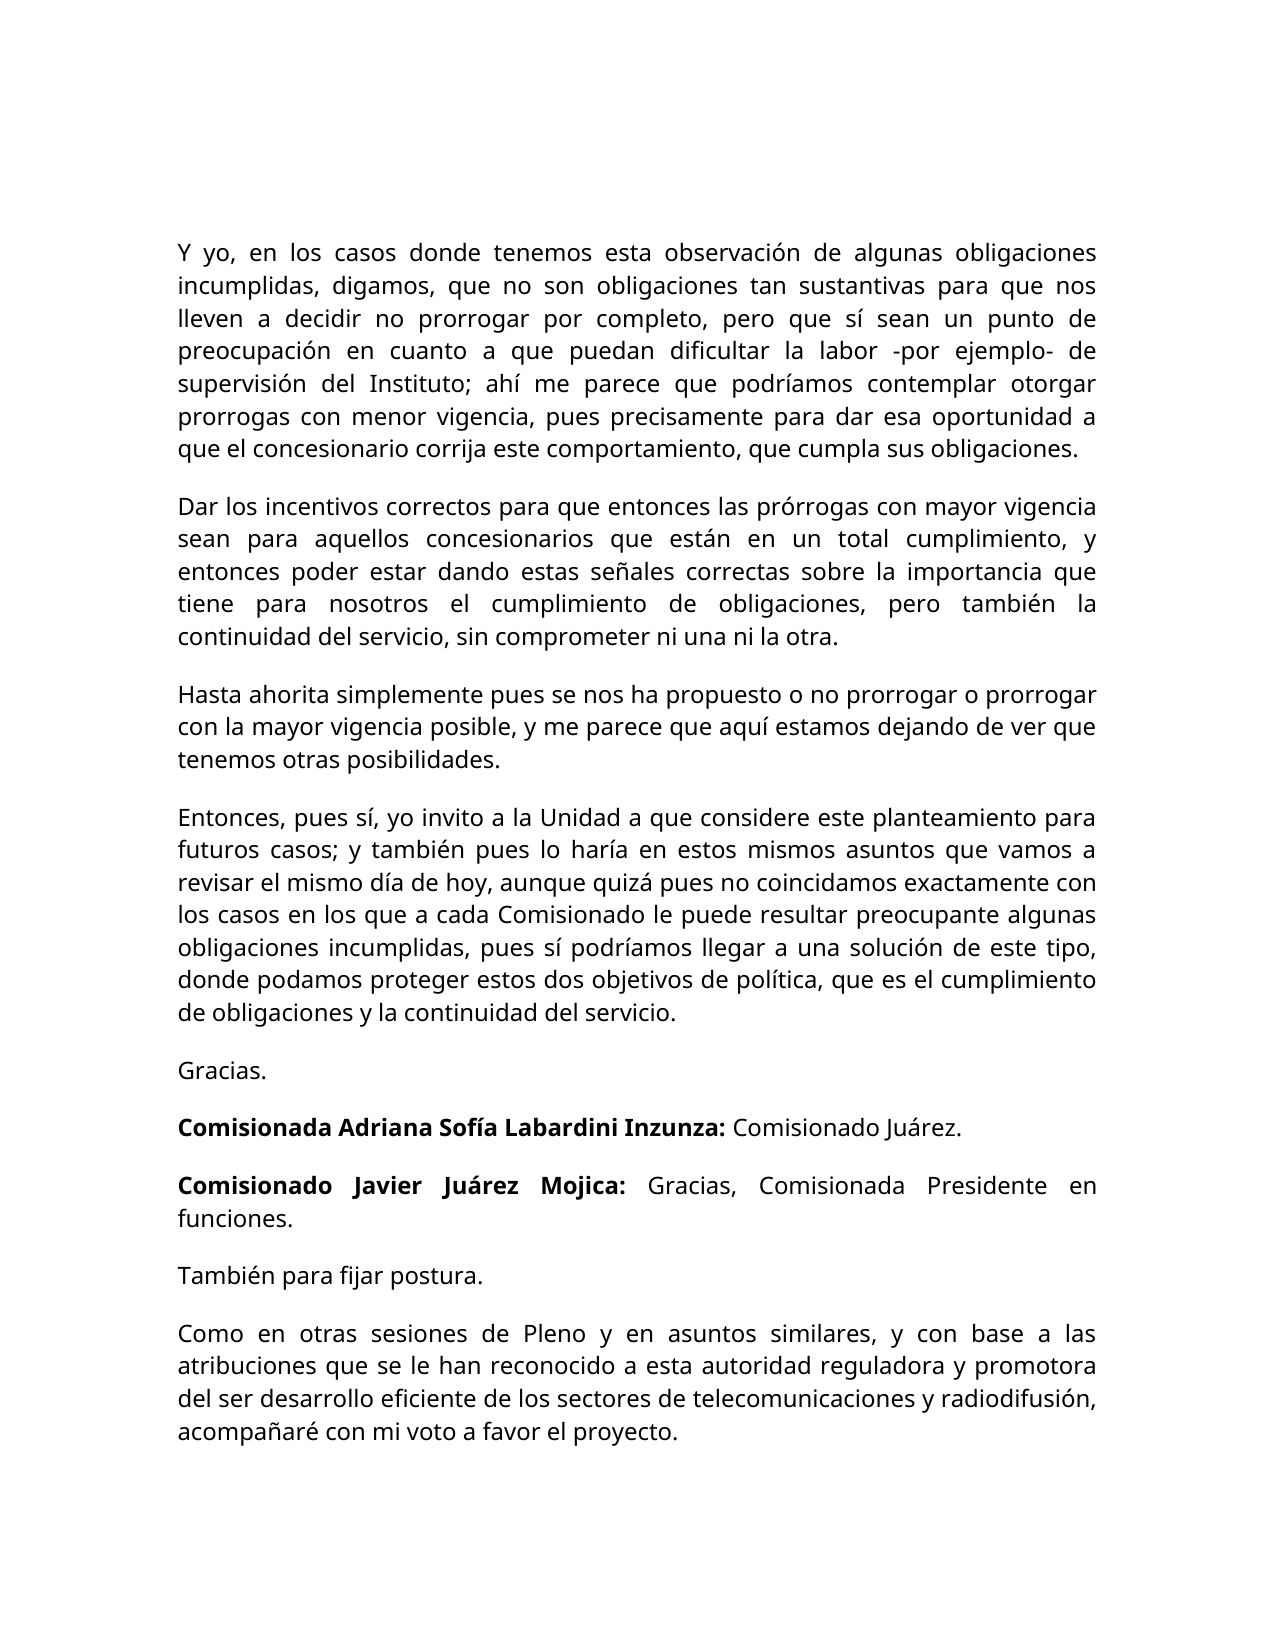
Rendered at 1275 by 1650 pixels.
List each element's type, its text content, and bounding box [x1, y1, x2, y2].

text Gracias. [177, 1053, 1098, 1086]
text Dar los incentivos correctos para que entonces las prórrogas con mayor vigencia sean para aquellos concesionarios que están en un total cumplimiento, y entonces poder estar dando estas señales correctas sobre la importancia que tiene para nosotros el cumplimiento de obligaciones, pero también la continuidad del servicio, sin comprometer ni una ni la otra. [177, 489, 1098, 652]
text Comisionada Adriana Sofía Labardini Inzunza: Comisionado Juárez. [177, 1111, 1098, 1144]
text Entonces, pues sí, yo invito a la Unidad a que considere este planteamiento para futuros casos; y también pues lo haría en estos mismos asuntos que vamos a revisar el mismo día de hoy, aunque quizá pues no coincidamos exactamente con los casos en los que a cada Comisionado le puede resultar preocupante algunas obligaciones incumplidas, pues sí podríamos llegar a una solución de este tipo, donde podamos proteger estos dos objetivos de política, que es el cumplimiento de obligaciones y la continuidad del servicio. [177, 800, 1098, 1028]
text Hasta ahorita simplemente pues se nos ha propuesto o no prorrogar o prorrogar con la mayor vigencia posible, y me parece que aquí estamos dejando de ver que tenemos otras posibilidades. [177, 677, 1098, 775]
text Como en otras sesiones de Pleno y en asuntos similares, y con base a las atribuciones que se le han reconocido a esta autoridad reguladora y promotora del ser desarrollo eficiente de los sectores de telecomunicaciones y radiodifusión, acompañaré con mi voto a favor el proyecto. [177, 1317, 1098, 1447]
text Comisionado Javier Juárez Mojica: Gracias, Comisionada Presidente en funciones. [177, 1169, 1098, 1234]
text También para fijar postura. [177, 1259, 1098, 1292]
text Y yo, en los casos donde tenemos esta observación de algunas obligaciones incumplidas, digamos, que no son obligaciones tan sustantivas para que nos lleven a decidir no prorrogar por completo, pero que sí sean un punto de preocupación en cuanto a que puedan dificultar la labor -por ejemplo- de supervisión del Instituto; ahí me parece que podríamos contemplar otorgar prorrogas con menor vigencia, pues precisamente para dar esa oportunidad a que el concesionario corrija este comportamiento, que cumpla sus obligaciones. [177, 236, 1098, 464]
